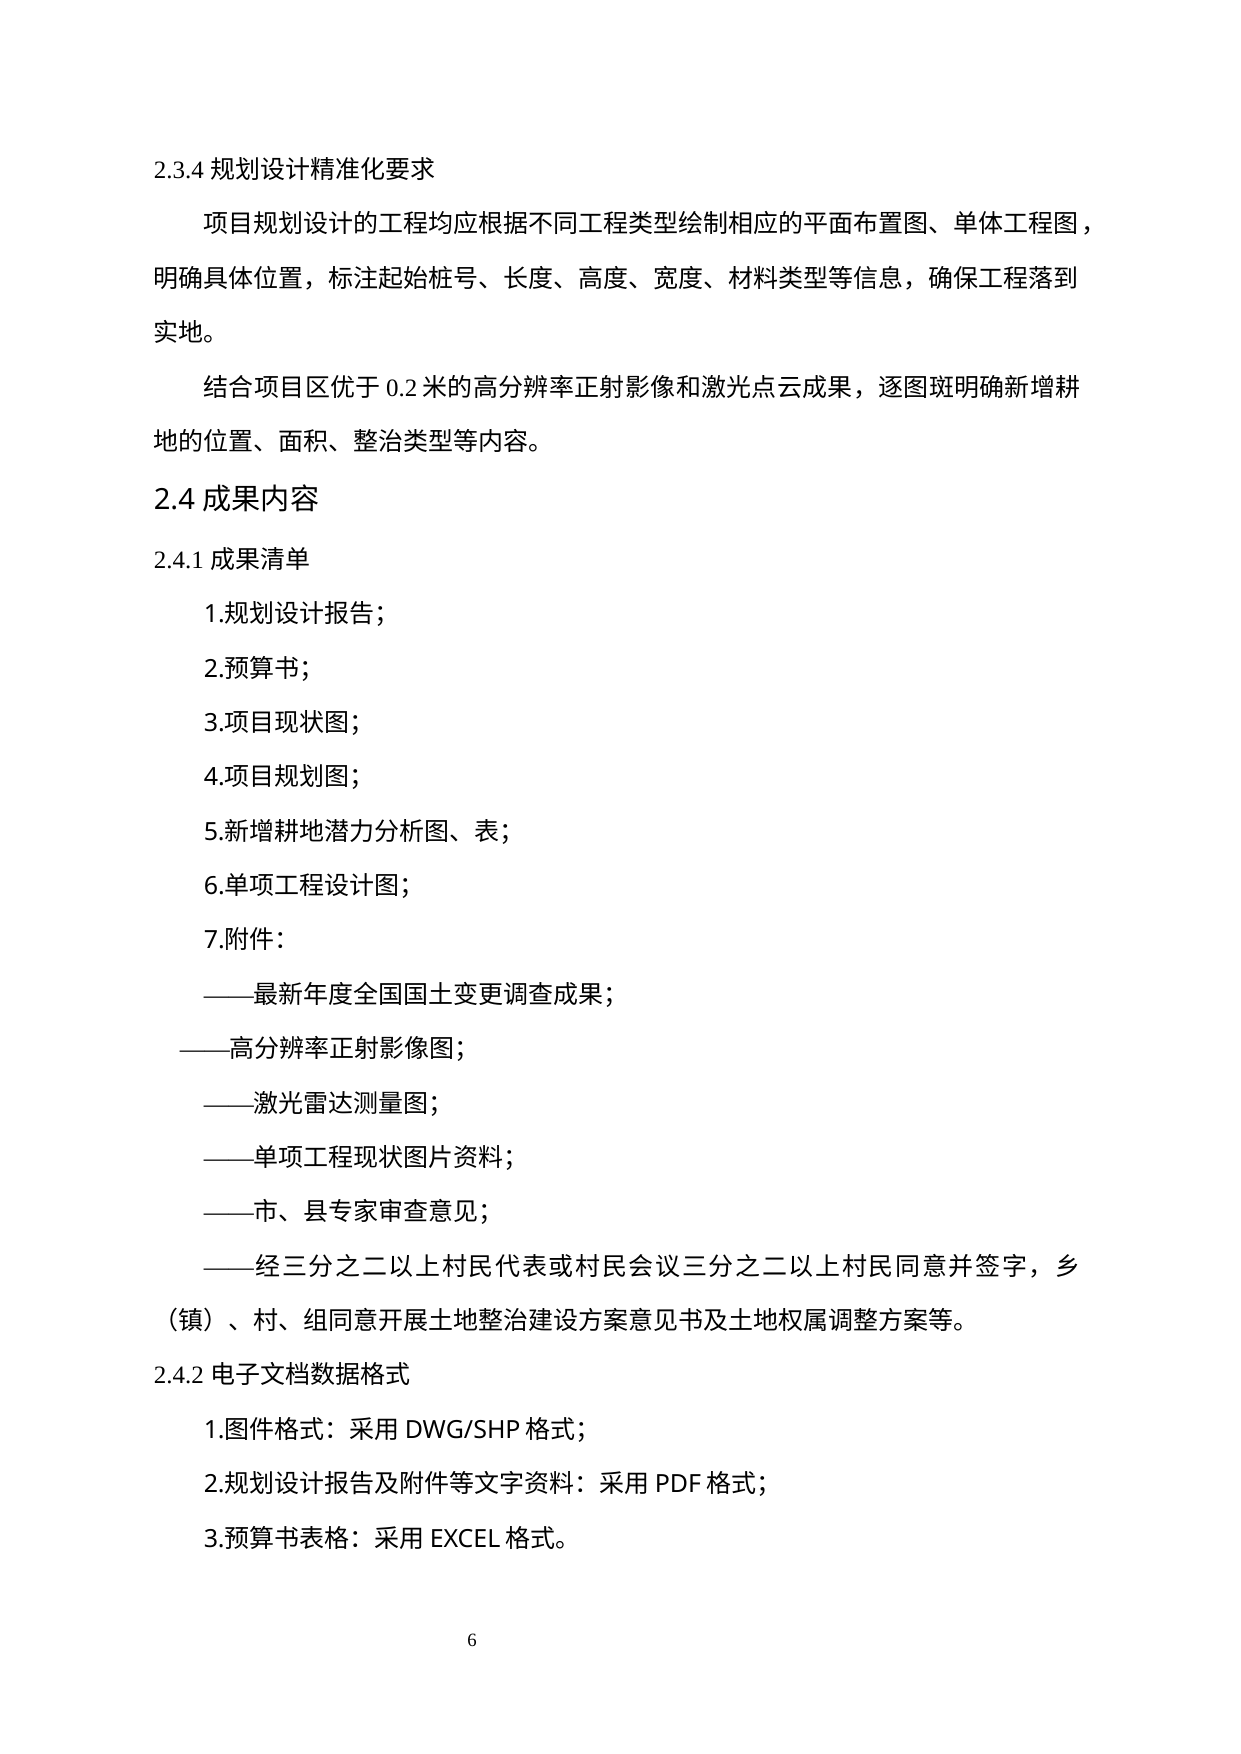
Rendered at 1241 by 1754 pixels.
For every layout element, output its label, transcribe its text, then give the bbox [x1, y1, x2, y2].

text ——高分辨率正射影像图； [153, 1029, 1081, 1065]
text 1.规划设计报告； [153, 594, 1081, 630]
text 1.图件格式：采用DWG/SHP格式； [153, 1409, 1081, 1446]
text 2.预算书； [153, 648, 1081, 684]
text 4.项目规划图； [153, 757, 1081, 793]
text ——市、县专家审查意见； [153, 1192, 1081, 1228]
text 2.规划设计报告及附件等文字资料：采用PDF格式； [153, 1464, 1081, 1500]
text 结合项目区优于0.2米的高分辨率正射影像和激光点云成果，逐图斑明确新增耕地的位置、面积、整治类型等内容。 [153, 367, 1081, 458]
text 2.3.4 规划设计精准化要求 [153, 149, 1081, 186]
text 2.4 成果内容 [153, 476, 1081, 518]
text 2.4.2 电子文档数据格式 [153, 1355, 1081, 1391]
text 3.预算书表格：采用EXCEL格式。 [153, 1518, 1081, 1554]
text 7.附件： [153, 920, 1081, 956]
text ——经三分之二以上村民代表或村民会议三分之二以上村民同意并签字，乡（镇）、村、组同意开展土地整治建设方案意见书及土地权属调整方案等。 [153, 1246, 1081, 1337]
text ——激光雷达测量图； [153, 1083, 1081, 1119]
text 项目规划设计的工程均应根据不同工程类型绘制相应的平面布置图、单体工程图，明确具体位置，标注起始桩号、长度、高度、宽度、材料类型等信息，确保工程落到实地。 [153, 204, 1081, 349]
text 5.新增耕地潜力分析图、表； [153, 811, 1081, 847]
text 2.4.1 成果清单 [153, 539, 1081, 576]
text 6.单项工程设计图； [153, 866, 1081, 902]
text 3.项目现状图； [153, 702, 1081, 739]
text ——单项工程现状图片资料； [153, 1137, 1081, 1174]
text ——最新年度全国国土变更调查成果； [153, 974, 1081, 1011]
